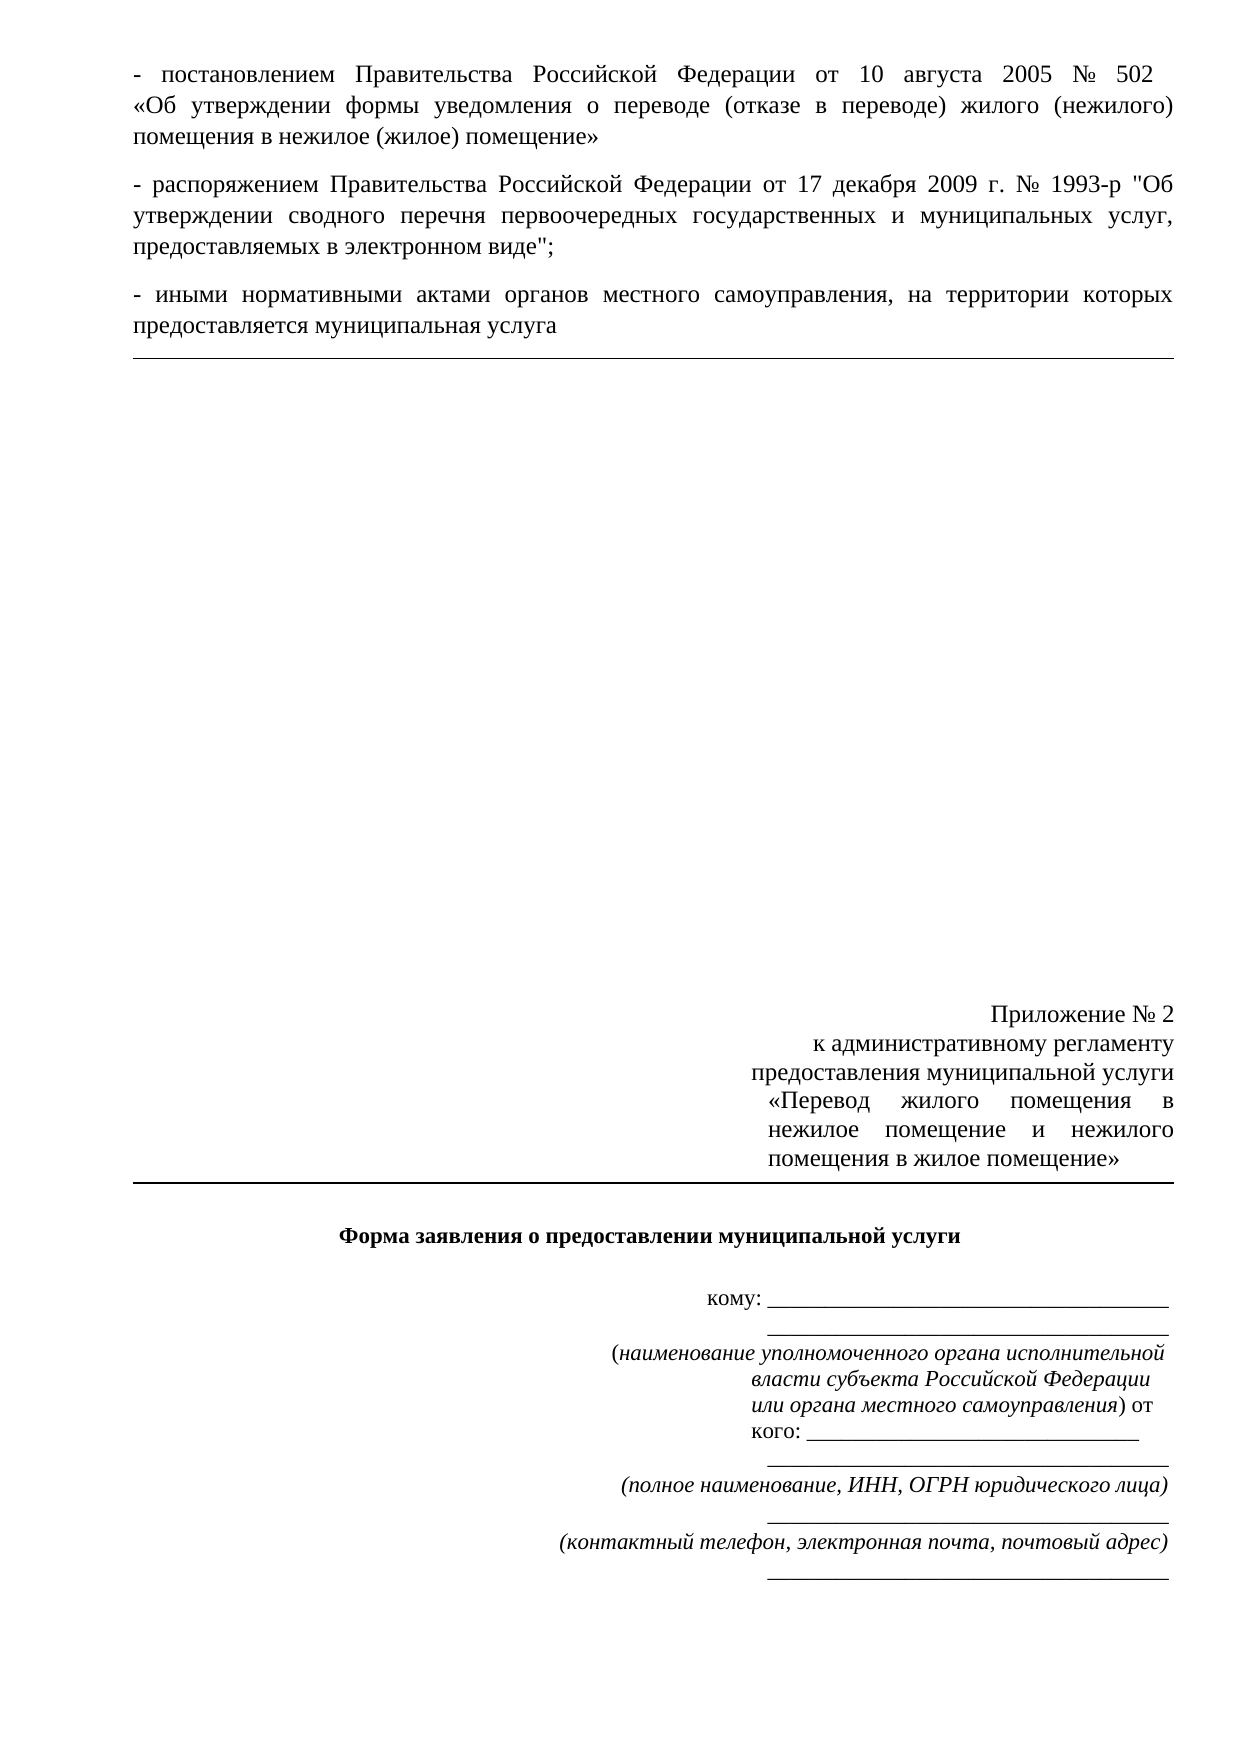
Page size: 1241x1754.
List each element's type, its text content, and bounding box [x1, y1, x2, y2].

text ___________________________________ [491, 1500, 1168, 1526]
text - постановлением Правительства Российской Федерации от 10 августа 2005 № 502 «Об утверждении формы уведомления о переводе (отказе в переводе) жилого (нежилого) помещения в нежилое (жилое) помещение» [133, 59, 1174, 150]
text ___________________________________ [491, 1443, 1168, 1470]
text ___________________________________ [491, 1312, 1168, 1338]
text (полное наименование, ИНН, ОГРН юридического лица) [133, 1472, 1168, 1498]
subtitle Форма заявления о предоставлении муниципальной услуги [200, 1222, 1100, 1248]
text предоставления муниципальной услуги [133, 1057, 1174, 1085]
text ___________________________________ [491, 1557, 1168, 1583]
text к административному регламенту [133, 1028, 1174, 1057]
text - распоряжением Правительства Российской Федерации от 17 декабря 2009 г. № 1993-р "Об утверждении сводного перечня первоочередных государственных и муниципальных услуг, предоставляемых в электронном виде"; [133, 169, 1174, 260]
text (наименование уполномоченного органа исполнительной власти субъекта Российской Федерации или органа местного самоуправления) от кого: _____________________________ [611, 1340, 1174, 1443]
text «Перевод жилого помещения в нежилое помещение и нежилого помещения в жилое помещение» [768, 1085, 1174, 1172]
text (контактный телефон, электронная почта, почтовый адрес) [133, 1528, 1168, 1554]
text кому: ___________________________________ [491, 1284, 1168, 1310]
text Приложение № 2 [133, 999, 1174, 1028]
text - иными нормативными актами органов местного самоуправления, на территории которых предоставляется муниципальная услуга [133, 279, 1174, 338]
